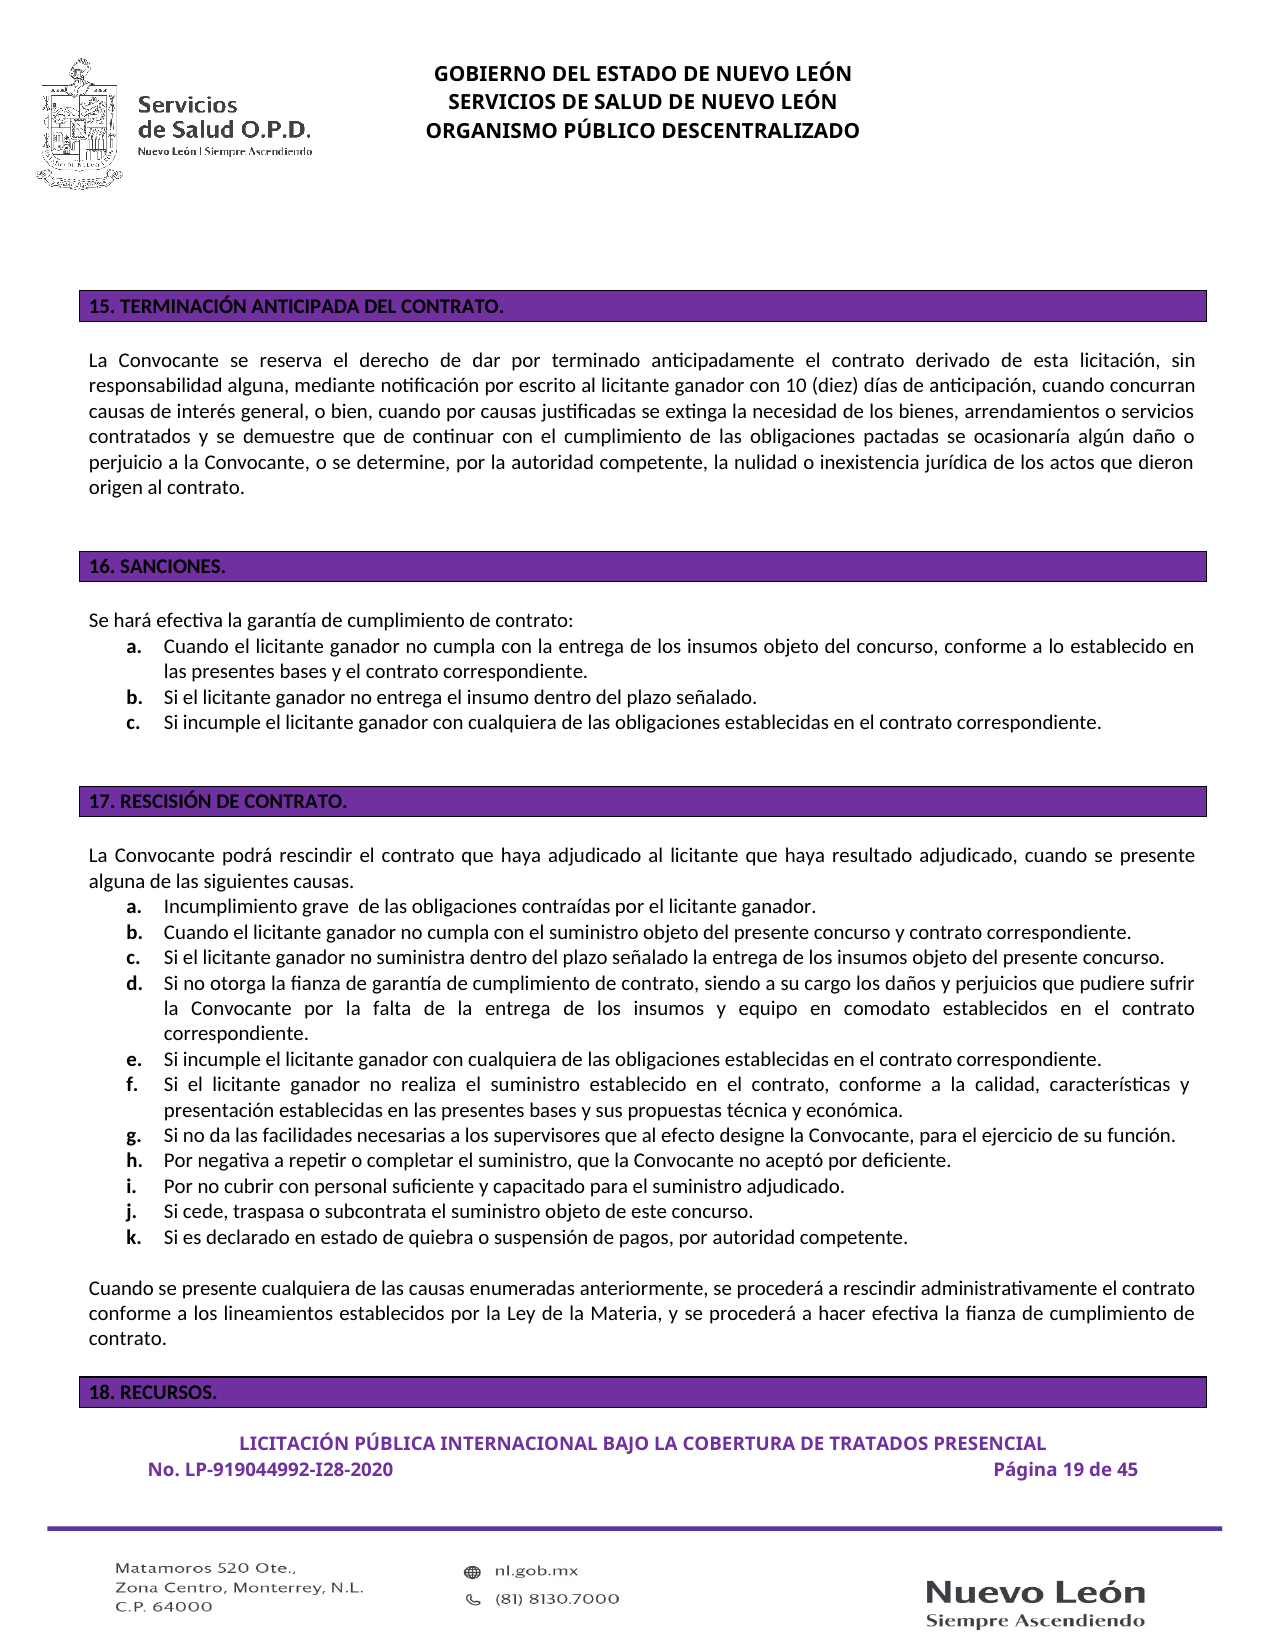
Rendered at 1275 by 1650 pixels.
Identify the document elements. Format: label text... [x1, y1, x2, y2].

list Si el licitante ganador no entrega el insumo dentro del plazo señalado. [126, 684, 1197, 709]
list Si no otorga la fianza de garantía de cumplimiento de contrato, siendo a su cargo los daños y perjuicios que pudiere sufrir la Convocante por la falta de la entrega de los insumos y equipo en comodato establecidos en el contrato correspondiente. [126, 970, 1197, 1046]
text Se hará efectiva la garantía de cumplimiento de contrato: [89, 608, 1197, 633]
list Si es declarado en estado de quiebra o suspensión de pagos, por autoridad competente. [126, 1224, 1197, 1249]
text 18. RECURSOS. [80, 1378, 1206, 1407]
list Si cede, traspasa o subcontrata el suministro objeto de este concurso. [126, 1198, 1197, 1224]
list Por no cubrir con personal suficiente y capacitado para el suministro adjudicado. [126, 1173, 1197, 1198]
list Si no da las facilidades necesarias a los supervisores que al efecto designe la Convocante, para el ejercicio de su función. [126, 1122, 1197, 1148]
list Si incumple el licitante ganador con cualquiera de las obligaciones establecidas en el contrato correspondiente. [126, 709, 1197, 735]
text 17. RESCISIÓN DE CONTRATO. [80, 787, 1206, 816]
text La Convocante se reserva el derecho de dar por terminado anticipadamente el contrato derivado de esta licitación, sin responsabilidad alguna, mediante notificación por escrito al licitante ganador con 10 (diez) días de anticipación, cuando concurran causas de interés general, o bien, cuando por causas justificadas se extinga la necesidad de los bienes, arrendamientos o servicios contratados y se demuestre que de continuar con el cumplimiento de las obligaciones pactadas se ocasionaría algún daño o perjuicio a la Convocante, o se determine, por la autoridad competente, la nulidad o inexistencia jurídica de los actos que dieron origen al contrato. [89, 347, 1197, 500]
list Si el licitante ganador no suministra dentro del plazo señalado la entrega de los insumos objeto del presente concurso. [126, 944, 1197, 970]
text 16. SANCIONES. [80, 552, 1206, 581]
list Si incumple el licitante ganador con cualquiera de las obligaciones establecidas en el contrato correspondiente. [126, 1046, 1197, 1071]
text La Convocante podrá rescindir el contrato que haya adjudicado al licitante que haya resultado adjudicado, cuando se presente alguna de las siguientes causas. [89, 843, 1197, 893]
text 15. TERMINACIÓN ANTICIPADA DEL CONTRATO. [80, 291, 1206, 321]
list Si el licitante ganador no realiza el suministro establecido en el contrato, conforme a la calidad, características y presentación establecidas en las presentes bases y sus propuestas técnica y económica. [126, 1071, 1192, 1122]
list Cuando el licitante ganador no cumpla con la entrega de los insumos objeto del concurso, conforme a lo establecido en las presentes bases y el contrato correspondiente. [126, 633, 1197, 684]
picture [1, 1, 347, 246]
list Por negativa a repetir o completar el suministro, que la Convocante no aceptó por deficiente. [126, 1148, 1192, 1173]
list Incumplimiento grave de las obligaciones contraídas por el licitante ganador. [126, 893, 1197, 919]
list Cuando el licitante ganador no cumpla con el suministro objeto del presente concurso y contrato correspondiente. [126, 919, 1197, 944]
text Cuando se presente cualquiera de las causas enumeradas anteriormente, se procederá a rescindir administrativamente el contrato conforme a los lineamientos establecidos por la Ley de la Materia, y se procederá a hacer efectiva la fianza de cumplimiento de contrato. [89, 1275, 1197, 1351]
picture [42, 1521, 1223, 1637]
